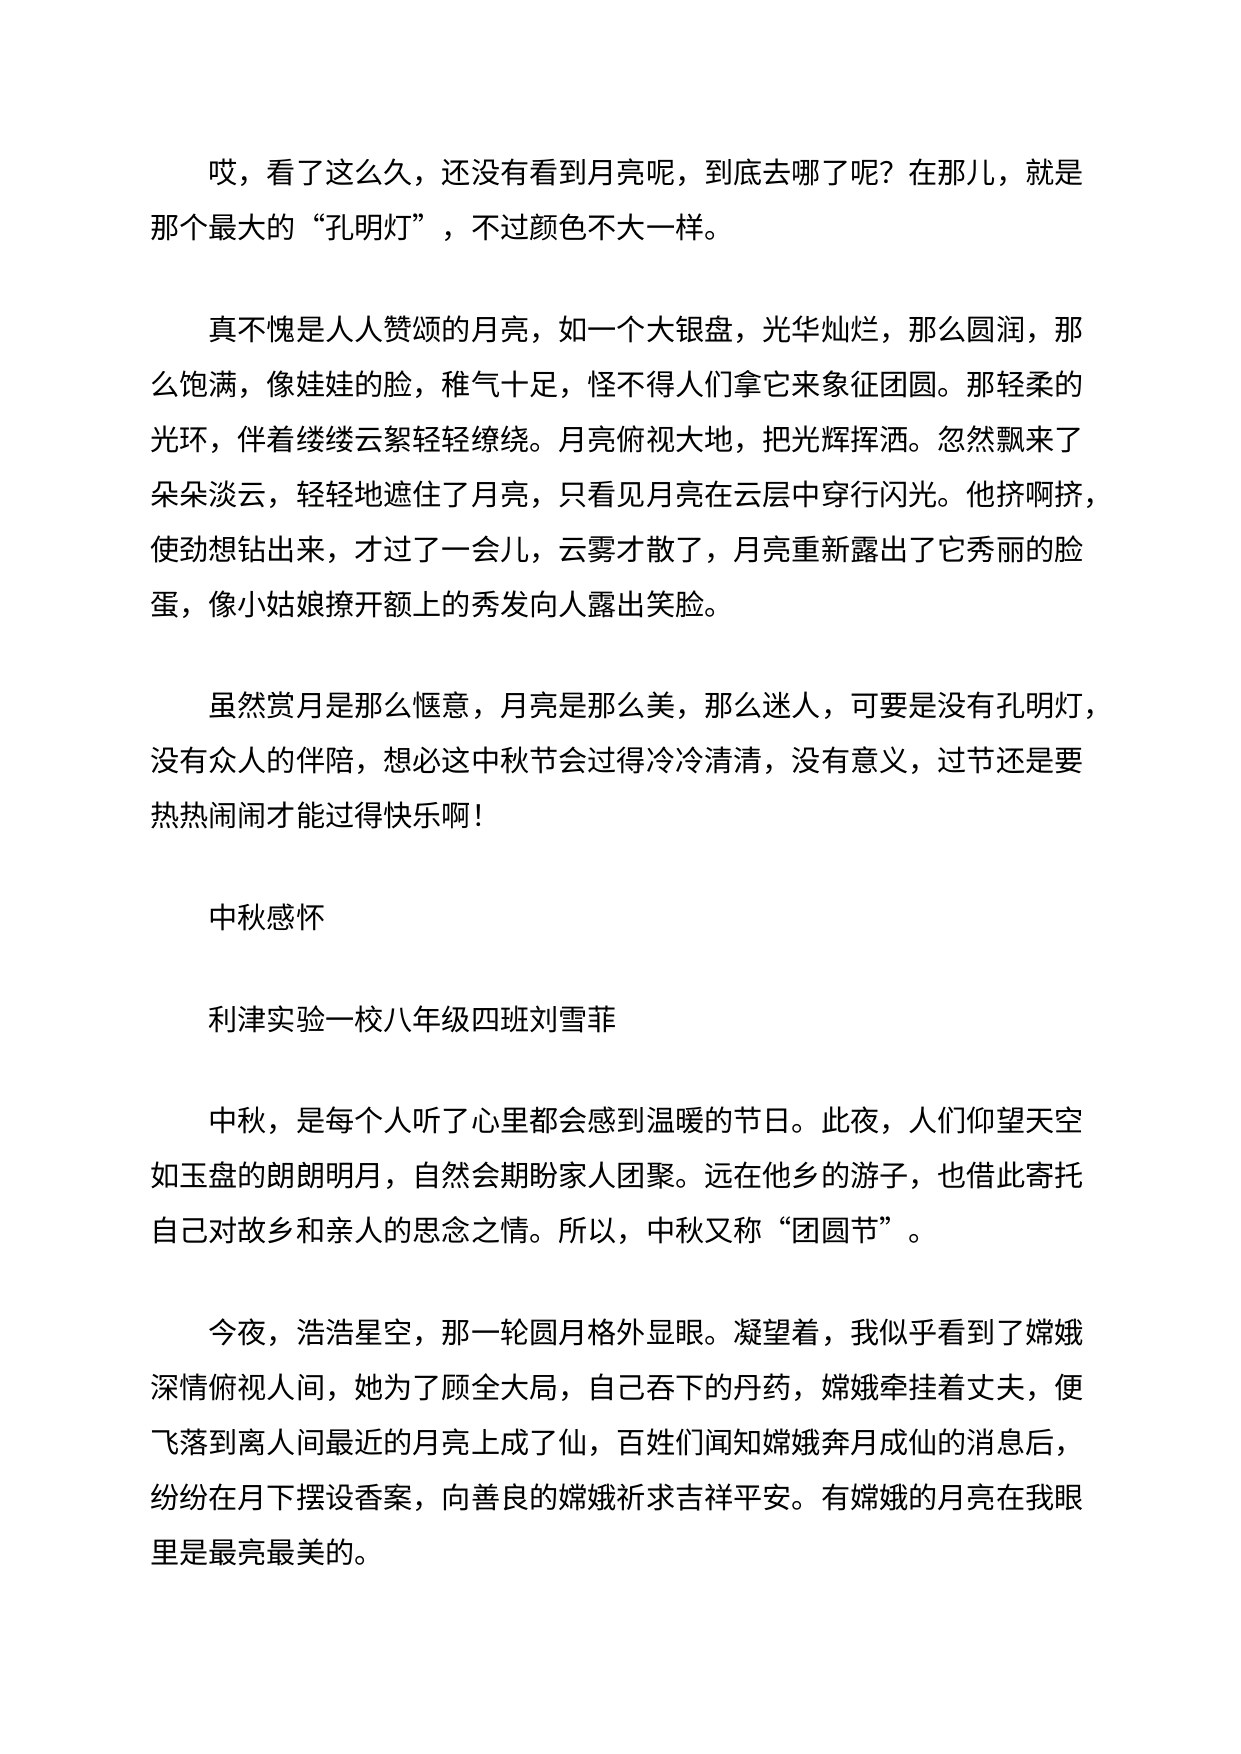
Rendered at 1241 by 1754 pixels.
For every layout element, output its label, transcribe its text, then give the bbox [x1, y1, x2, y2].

text 今夜，浩浩星空，那一轮圆月格外显眼。凝望着，我似乎看到了嫦娥深情俯视人间，她为了顾全大局，自己吞下的丹药，嫦娥牵挂着丈夫，便飞落到离人间最近的月亮上成了仙，百姓们闻知嫦娥奔月成仙的消息后，纷纷在月下摆设香案，向善良的嫦娥祈求吉祥平安。有嫦娥的月亮在我眼里是最亮最美的。 [150, 1309, 1090, 1571]
text 中秋，是每个人听了心里都会感到温暖的节日。此夜，人们仰望天空如玉盘的朗朗明月，自然会期盼家人团聚。远在他乡的游子，也借此寄托自己对故乡和亲人的思念之情。所以，中秋又称“团圆节”。 [150, 1098, 1090, 1250]
text 哎，看了这么久，还没有看到月亮呢，到底去哪了呢？在那儿，就是那个最大的“孔明灯”，不过颜色不大一样。 [150, 150, 1090, 247]
text 利津实验一校八年级四班刘雪菲 [150, 996, 1090, 1038]
text 中秋感怀 [150, 894, 1090, 937]
text 真不愧是人人赞颂的月亮，如一个大银盘，光华灿烂，那么圆润，那么饱满，像娃娃的脸，稚气十足，怪不得人们拿它来象征团圆。那轻柔的光环，伴着缕缕云絮轻轻缭绕。月亮俯视大地，把光辉挥洒。忽然飘来了朵朵淡云，轻轻地遮住了月亮，只看见月亮在云层中穿行闪光。他挤啊挤，使劲想钻出来，才过了一会儿，云雾才散了，月亮重新露出了它秀丽的脸蛋，像小姑娘撩开额上的秀发向人露出笑脸。 [150, 307, 1090, 623]
text 虽然赏月是那么惬意，月亮是那么美，那么迷人，可要是没有孔明灯，没有众人的伴陪，想必这中秋节会过得冷冷清清，没有意义，过节还是要热热闹闹才能过得快乐啊！ [150, 683, 1090, 835]
